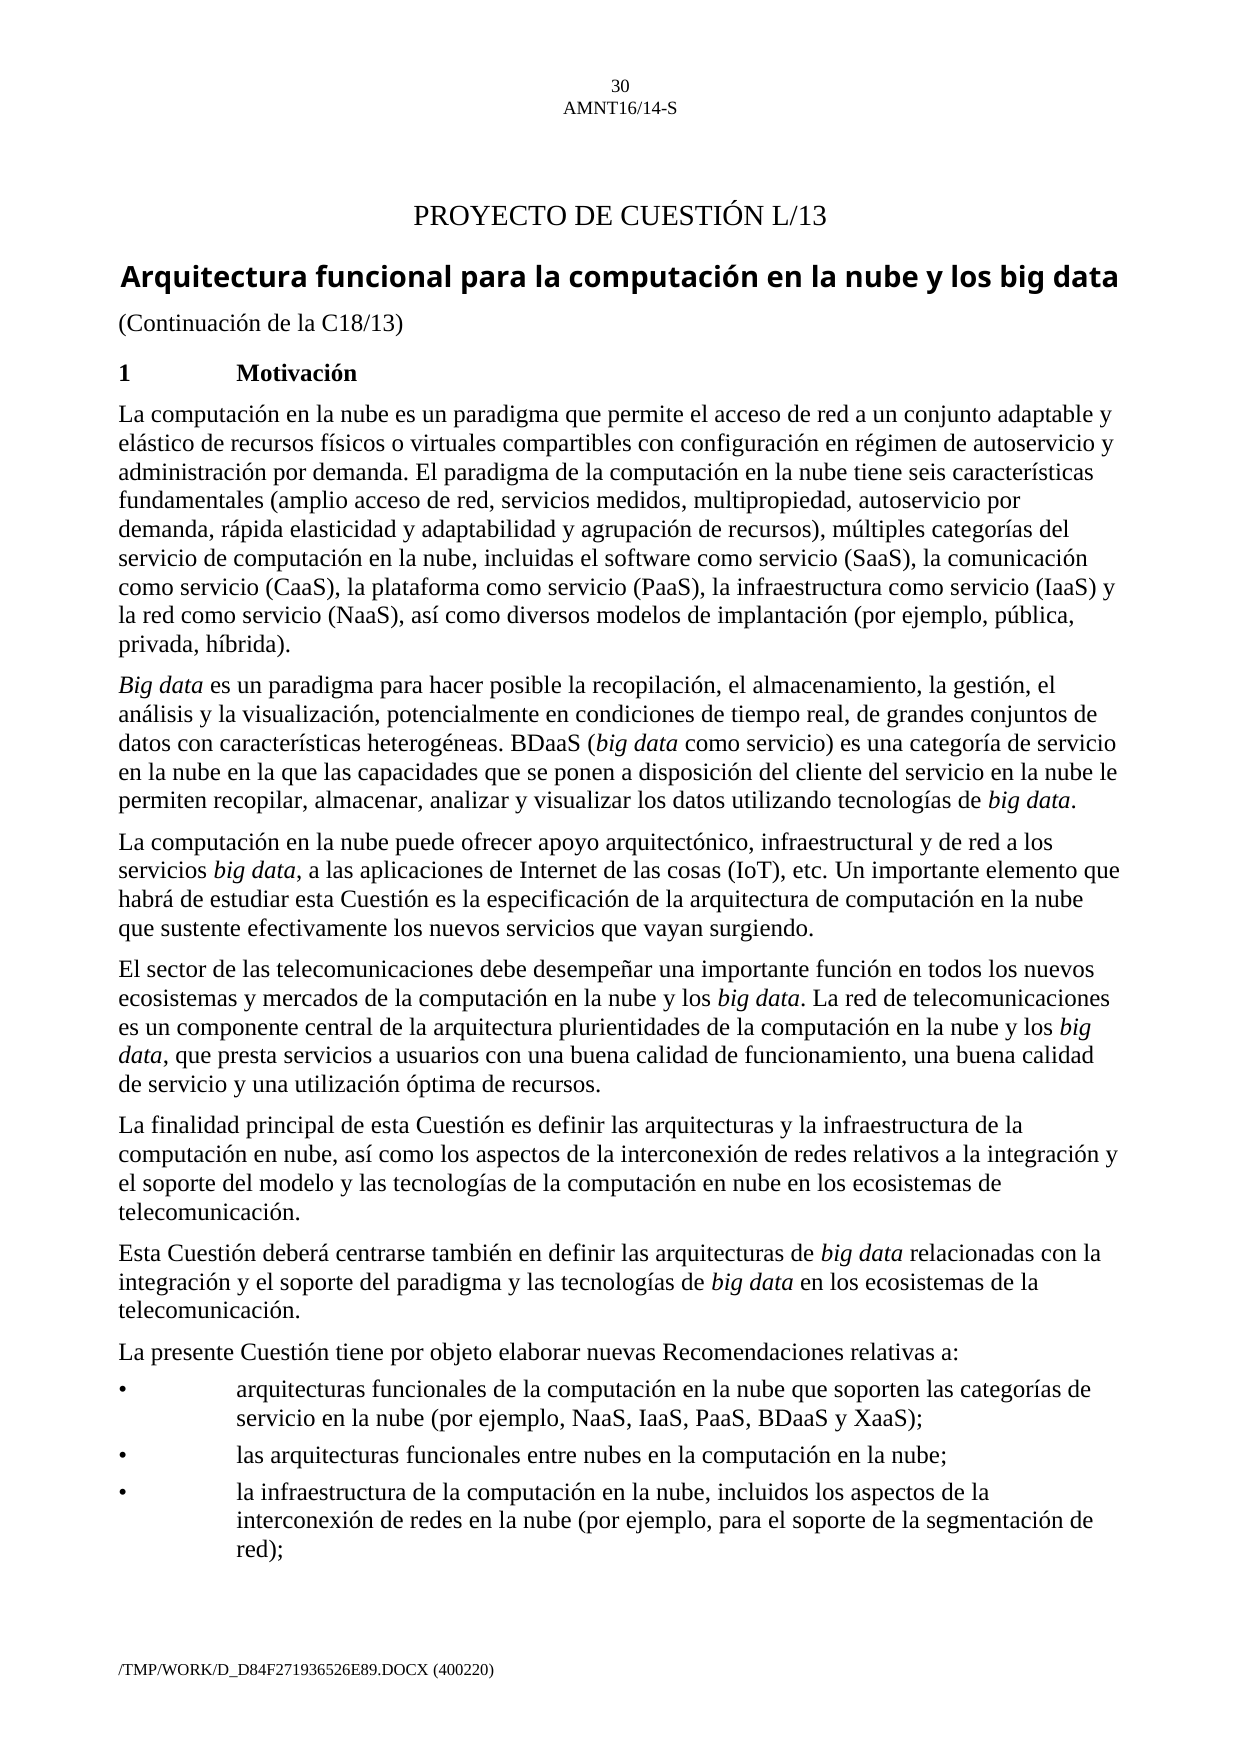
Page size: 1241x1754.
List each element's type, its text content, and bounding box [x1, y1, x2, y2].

text • la infraestructura de la computación en la nube, incluidos los aspectos de la interconexión de redes en la nube (por ejemplo, para el soporte de la segmentación de red); [118, 1477, 1122, 1563]
subtitle 1 Motivación [118, 358, 1122, 387]
text La computación en la nube puede ofrecer apoyo arquitectónico, infraestructural y de red a los servicios big data, a las aplicaciones de Internet de las cosas (IoT), etc. Un importante elemento que habrá de estudiar esta Cuestión es la especificación de la arquitectura de computación en la nube que sustente efectivamente los nuevos servicios que vayan surgiendo. [118, 827, 1122, 942]
text La computación en la nube es un paradigma que permite el acceso de red a un conjunto adaptable y elástico de recursos físicos o virtuales compartibles con configuración en régimen de autoservicio y administración por demanda. El paradigma de la computación en la nube tiene seis características fundamentales (amplio acceso de red, servicios medidos, multipropiedad, autoservicio por demanda, rápida elasticidad y adaptabilidad y agrupación de recursos), múltiples categorías del servicio de computación en la nube, incluidas el software como servicio (SaaS), la comunicación como servicio (CaaS), la plataforma como servicio (PaaS), la infraestructura como servicio (IaaS) y la red como servicio (NaaS), así como diversos modelos de implantación (por ejemplo, pública, privada, híbrida). [118, 399, 1122, 658]
text • las arquitecturas funcionales entre nubes en la computación en la nube; [118, 1440, 1122, 1468]
text La finalidad principal de esta Cuestión es definir las arquitecturas y la infraestructura de la computación en nube, así como los aspectos de la interconexión de redes relativos a la integración y el soporte del modelo y las tecnologías de la computación en nube en los ecosistemas de telecomunicación. [118, 1111, 1122, 1226]
text La presente Cuestión tiene por objeto elaborar nuevas Recomendaciones relativas a: [118, 1337, 1122, 1366]
text El sector de las telecomunicaciones debe desempeñar una importante función en todos los nuevos ecosistemas y mercados de la computación en la nube y los big data. La red de telecomunicaciones es un componente central de la arquitectura plurientidades de la computación en la nube y los big data, que presta servicios a usuarios con una buena calidad de funcionamiento, una buena calidad de servicio y una utilización óptima de recursos. [118, 954, 1122, 1098]
text Big data es un paradigma para hacer posible la recopilación, el almacenamiento, la gestión, el análisis y la visualización, potencialmente en condiciones de tiempo real, de grandes conjuntos de datos con características heterogéneas. BDaaS (big data como servicio) es una categoría de servicio en la nube en la que las capacidades que se ponen a disposición del cliente del servicio en la nube le permiten recopilar, almacenar, analizar y visualizar los datos utilizando tecnologías de big data. [118, 671, 1122, 814]
text PROYECTO DE CUESTIÓN L/13 [118, 198, 1122, 231]
text • arquitecturas funcionales de la computación en la nube que soporten las categorías de servicio en la nube (por ejemplo, NaaS, IaaS, PaaS, BDaaS y XaaS); [118, 1374, 1122, 1431]
title Arquitectura funcional para la computación en la nube y los big data [118, 256, 1122, 296]
text Esta Cuestión deberá centrarse también en definir las arquitecturas de big data relacionadas con la integración y el soporte del paradigma y las tecnologías de big data en los ecosistemas de la telecomunicación. [118, 1238, 1122, 1324]
text (Continuación de la C18/13) [118, 308, 1122, 337]
